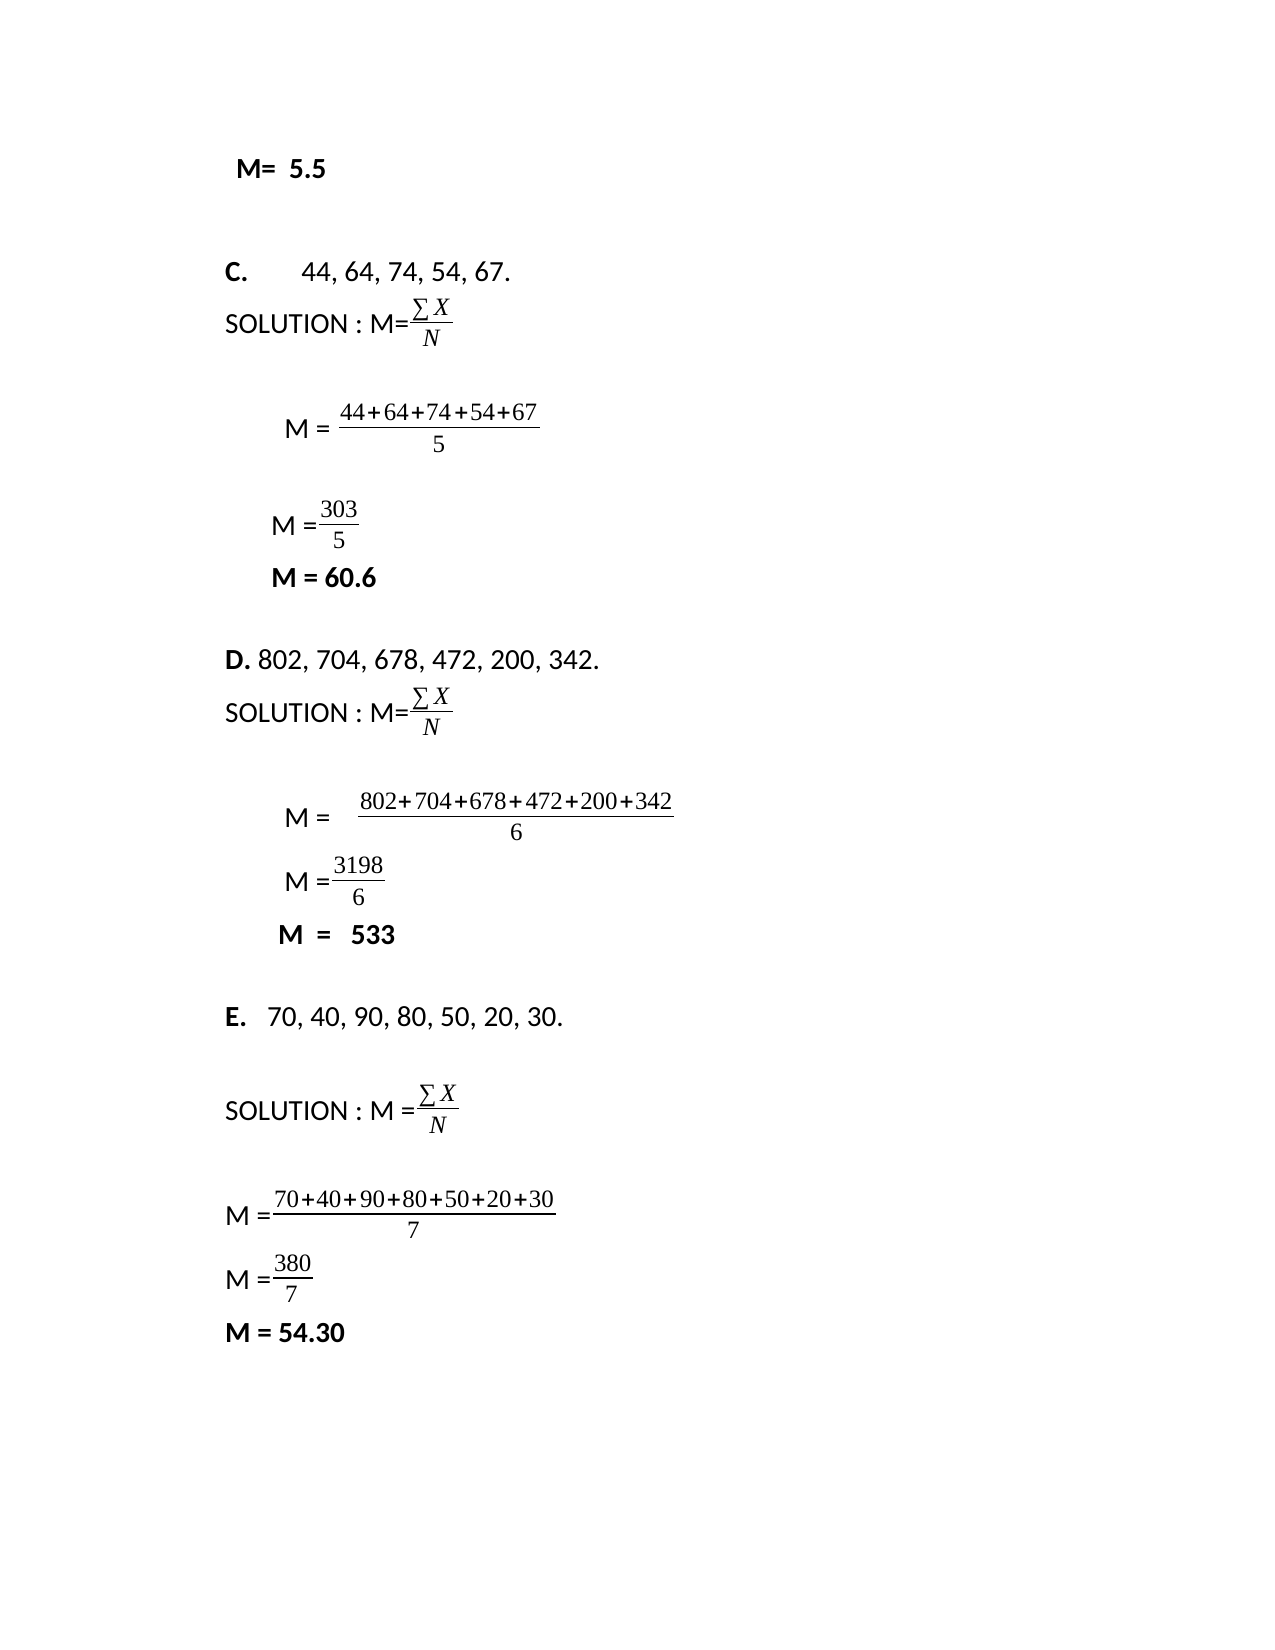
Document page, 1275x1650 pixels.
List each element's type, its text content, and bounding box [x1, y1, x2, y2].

list C. 44, 64, 74, 54, 67. [225, 253, 1125, 288]
list D. 802, 704, 678, 472, 200, 342. [225, 641, 1125, 677]
list M = [225, 495, 1125, 554]
list SOLUTION : M= [225, 294, 1125, 353]
list SOLUTION : M = [225, 1080, 1125, 1139]
list M = [225, 1249, 1125, 1308]
list M = 533 [225, 916, 1125, 952]
list SOLUTION : M= [225, 682, 1125, 741]
text M= 5.5 [150, 150, 1125, 186]
list M = [225, 1185, 1125, 1244]
list M = [225, 788, 1125, 847]
list M = [225, 852, 1125, 911]
list M = 60.6 [225, 559, 1125, 595]
list E. 70, 40, 90, 80, 50, 20, 30. [225, 998, 1125, 1034]
list M = [225, 399, 1125, 458]
list M = 54.30 [225, 1314, 1125, 1349]
